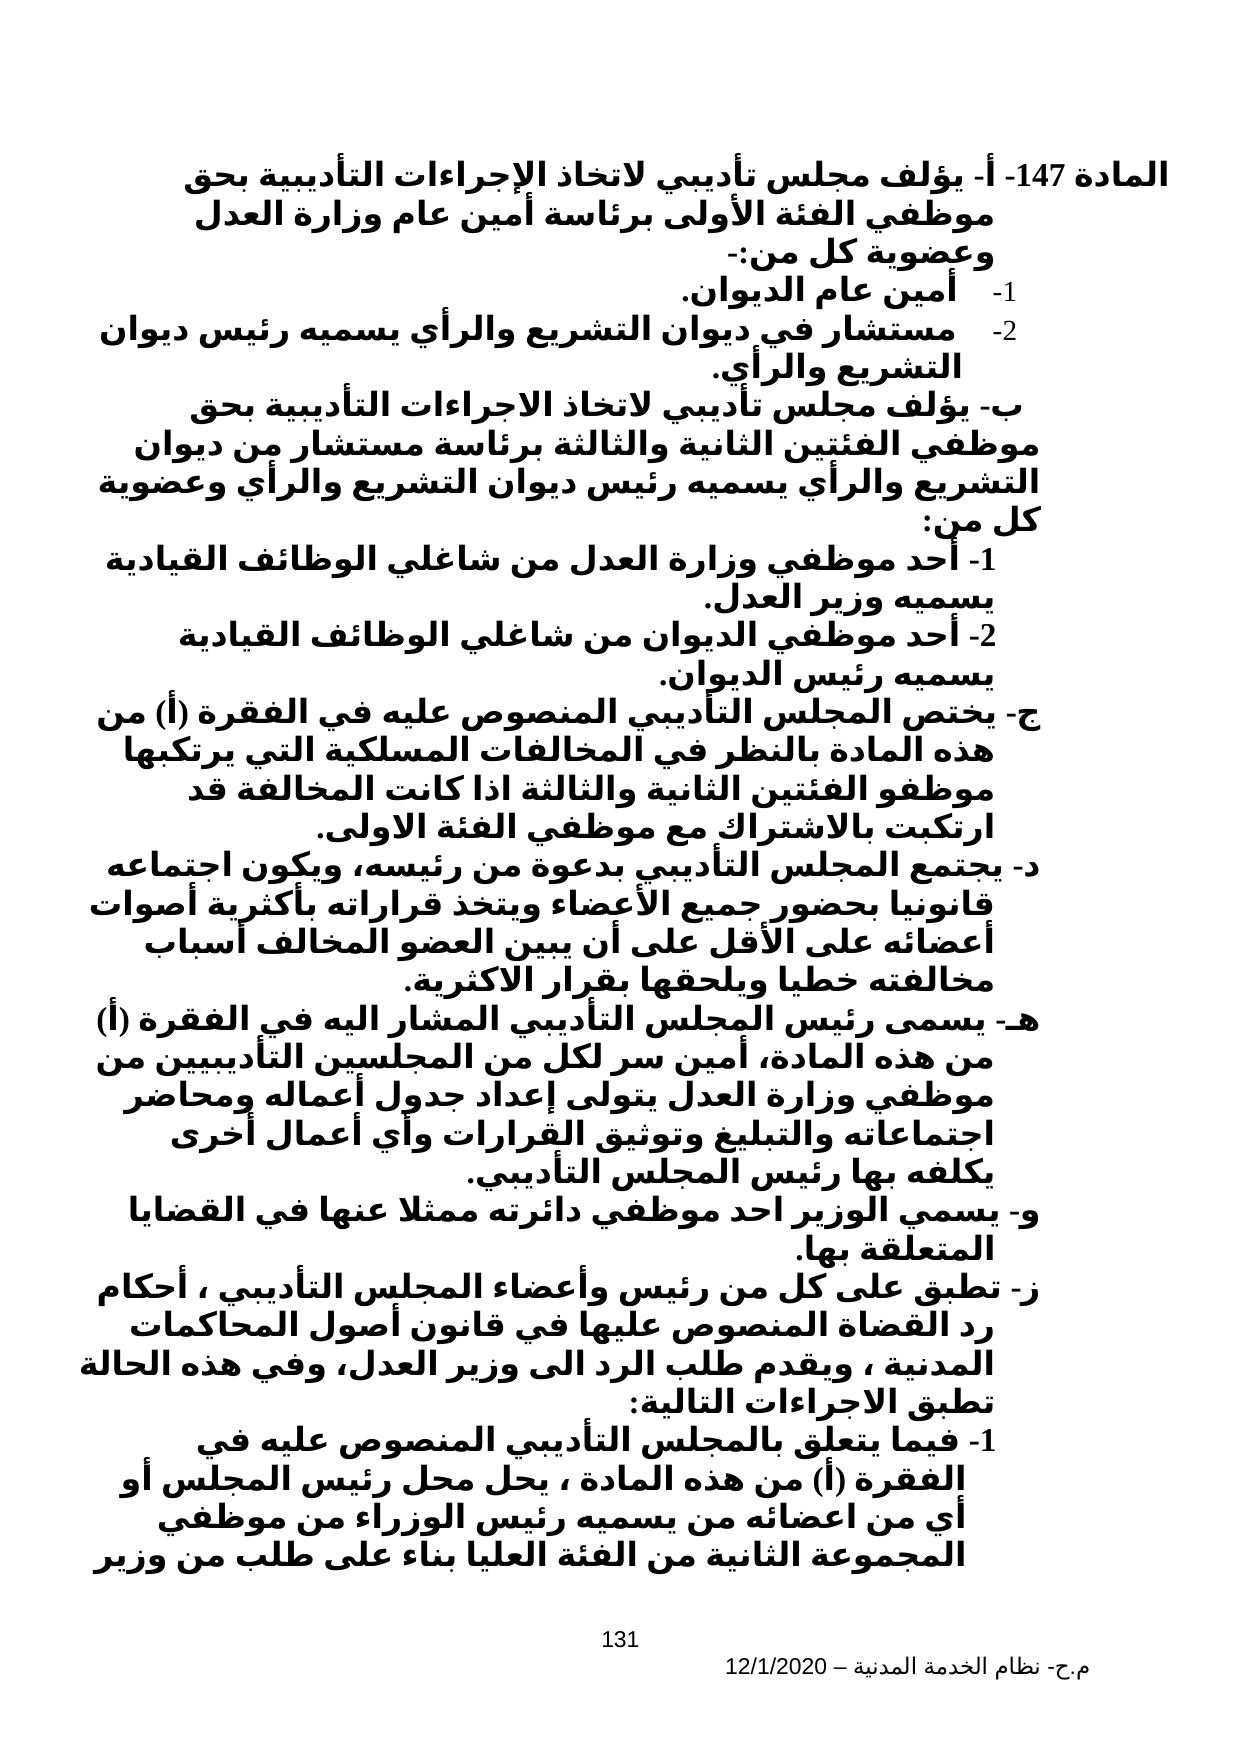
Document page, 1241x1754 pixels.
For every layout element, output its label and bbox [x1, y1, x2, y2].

table_cell [66, 156, 1174, 1574]
